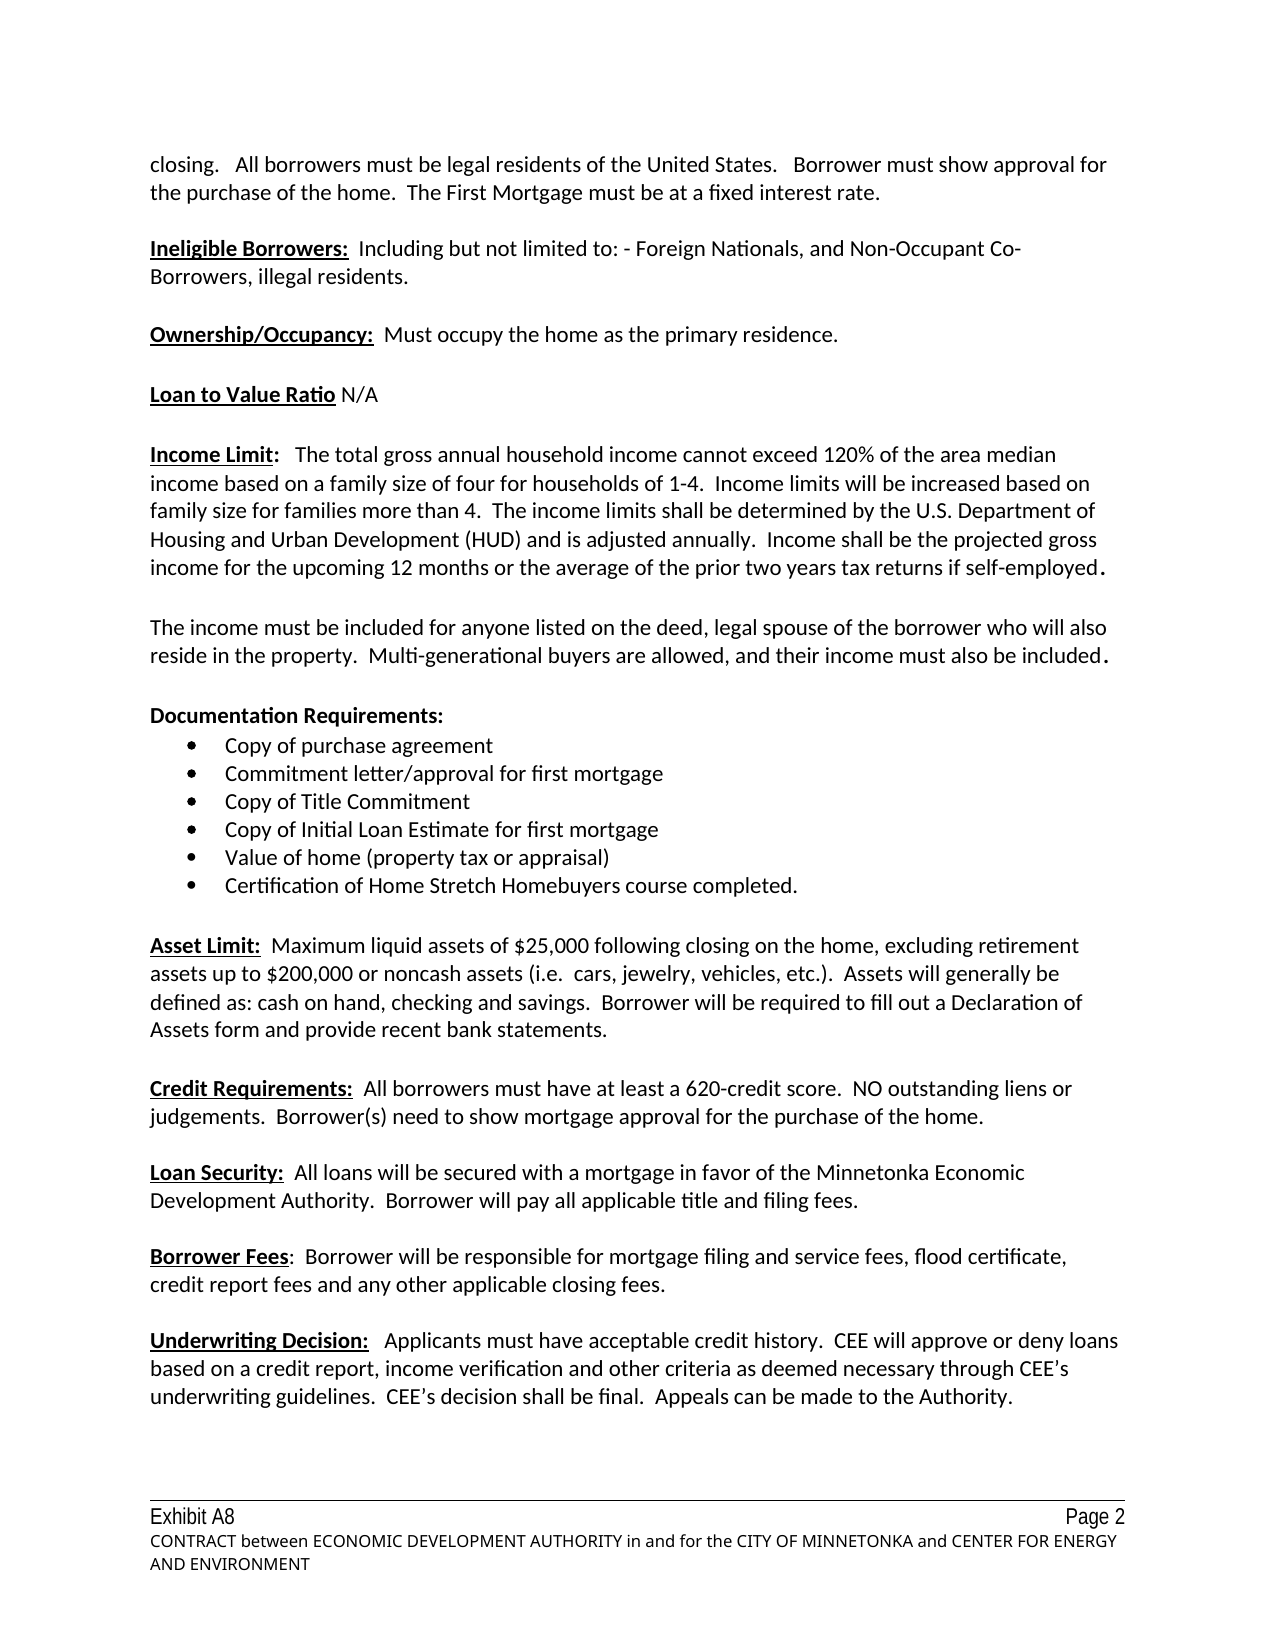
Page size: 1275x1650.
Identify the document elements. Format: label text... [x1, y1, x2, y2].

list Copy of purchase agreement [187, 731, 1125, 759]
text Asset Limit: Maximum liquid assets of $25,000 following closing on the home, excluding retirement assets up to $200,000 or noncash assets (i.e. cars, jewelry, vehicles, etc.). Assets will generally be defined as: cash on hand, checking and savings. Borrower will be required to fill out a Declaration of Assets form and provide recent bank statements. [150, 932, 1125, 1044]
text Underwriting Decision: Applicants must have acceptable credit history. CEE will approve or deny loans based on a credit report, income verification and other criteria as deemed necessary through CEE’s underwriting guidelines. CEE’s decision shall be final. Appeals can be made to the Authority. [150, 1326, 1125, 1410]
list Certification of Home Stretch Homebuyers course completed. [187, 871, 1125, 899]
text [150, 150, 1125, 206]
list Copy of Title Commitment [187, 787, 1125, 815]
list Commitment letter/approval for first mortgage [187, 759, 1125, 787]
text Ineligible Borrowers: Including but not limited to: - Foreign Nationals, and Non-Occupant Co-Borrowers, illegal residents. [150, 234, 1125, 290]
text Loan to Value Ratio N/A [150, 380, 1125, 408]
text Income Limit: The total gross annual household income cannot exceed 120% of the area median income based on a family size of four for households of 1-4. Income limits will be increased based on family size for families more than 4. The income limits shall be determined by the U.S. Department of Housing and Urban Development (HUD) and is adjusted annually. Income shall be the projected gross income for the upcoming 12 months or the average of the prior two years tax returns if self-employed. [150, 441, 1125, 581]
text Ownership/Occupancy: Must occupy the home as the primary residence. [150, 320, 1125, 348]
text Documentation Requirements: [150, 701, 1125, 729]
text Credit Requirements: All borrowers must have at least a 620-credit score. NO outstanding liens or judgements. Borrower(s) need to show mortgage approval for the purchase of the home. [150, 1074, 1125, 1130]
text The income must be included for anyone listed on the deed, legal spouse of the borrower who will also reside in the property. Multi-generational buyers are allowed, and their income must also be included. [150, 613, 1125, 669]
text Borrower Fees: Borrower will be responsible for mortgage filing and service fees, flood certificate, credit report fees and any other applicable closing fees. [150, 1242, 1125, 1298]
text Loan Security: All loans will be secured with a mortgage in favor of the Minnetonka Economic Development Authority. Borrower will pay all applicable title and filing fees. [150, 1158, 1125, 1214]
list Copy of Initial Loan Estimate for first mortgage [187, 815, 1125, 843]
list Value of home (property tax or appraisal) [187, 843, 1125, 871]
